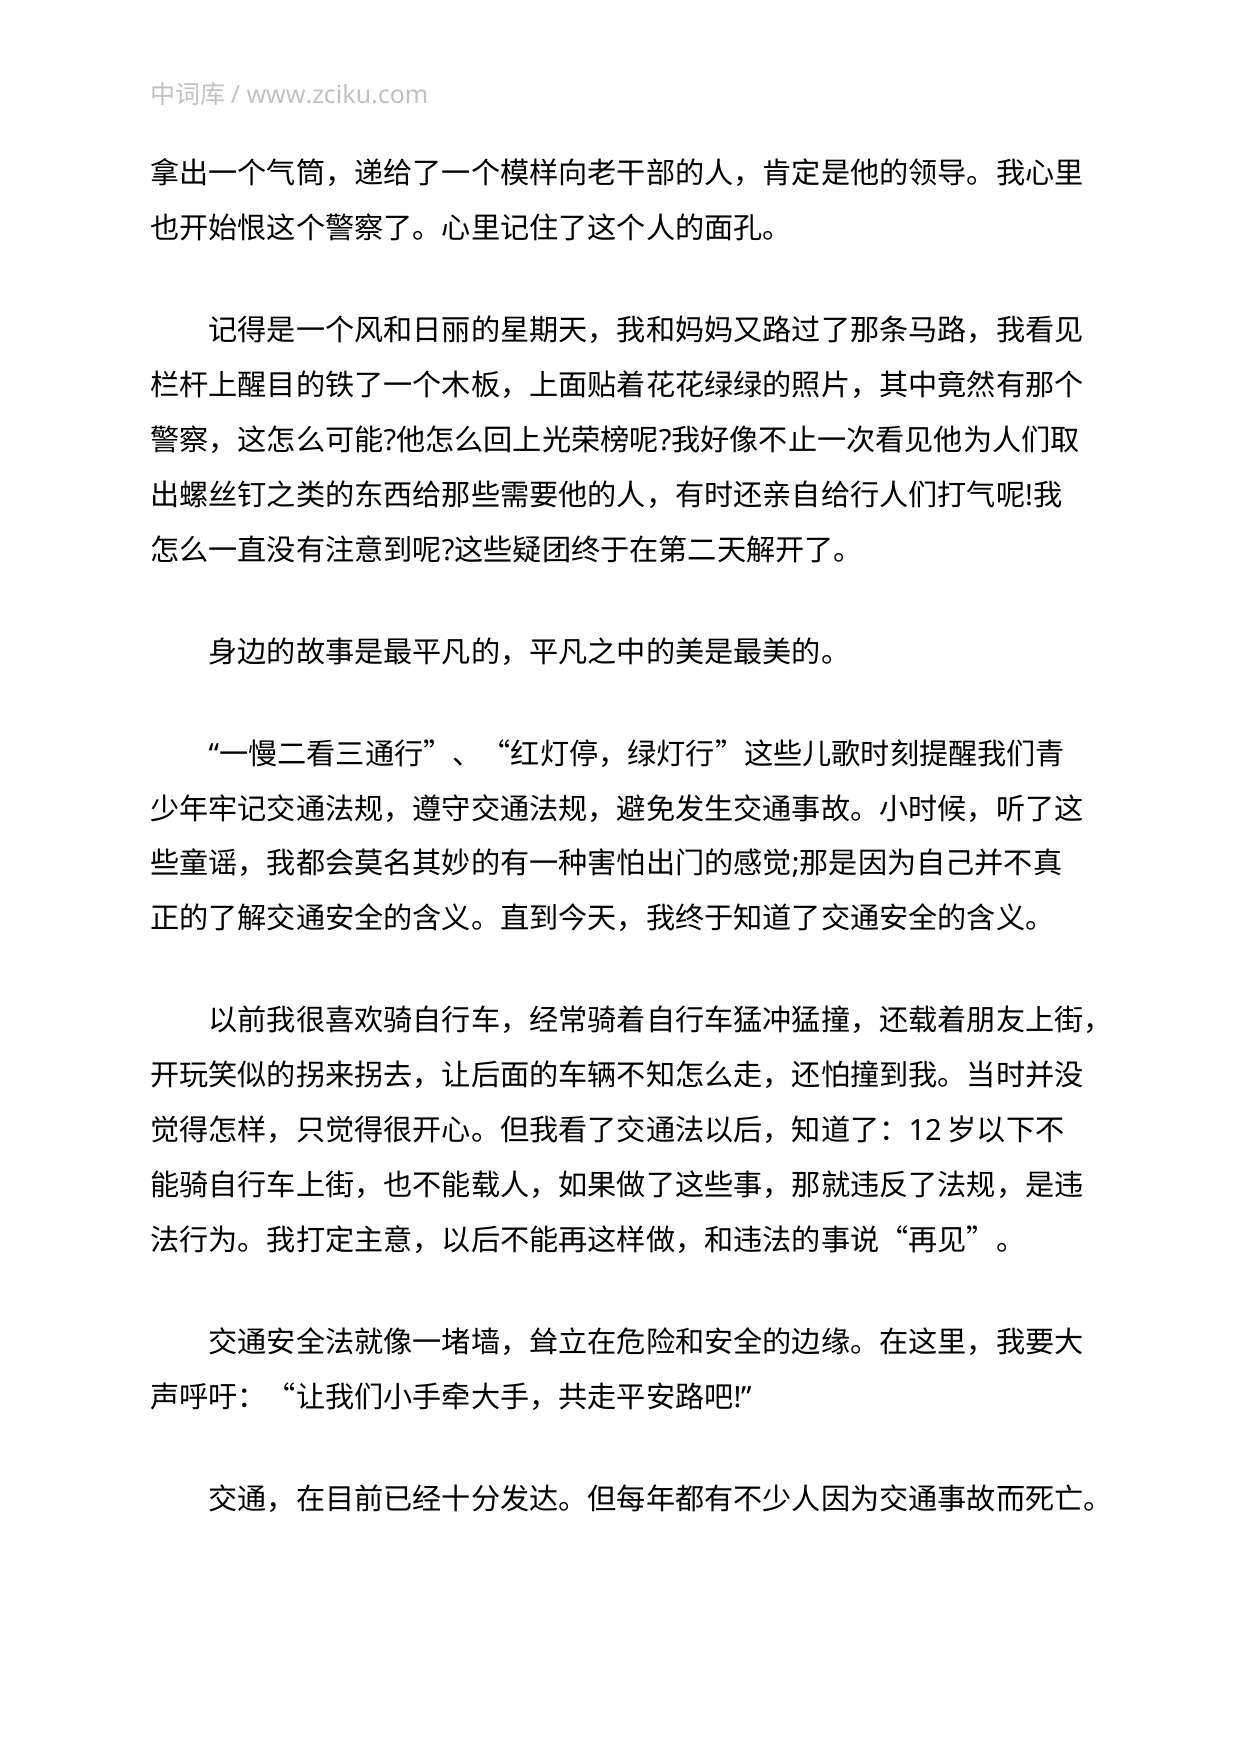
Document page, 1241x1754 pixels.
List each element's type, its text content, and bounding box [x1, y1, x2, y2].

text 交通安全法就像一堵墙，耸立在危险和安全的边缘。在这里，我要大声呼吁：“让我们小手牵大手，共走平安路吧!” [150, 1318, 1090, 1416]
text 以前我很喜欢骑自行车，经常骑着自行车猛冲猛撞，还载着朋友上街，开玩笑似的拐来拐去，让后面的车辆不知怎么走，还怕撞到我。当时并没觉得怎样，只觉得很开心。但我看了交通法以后，知道了：12岁以下不能骑自行车上街，也不能载人，如果做了这些事，那就违反了法规，是违法行为。我打定主意，以后不能再这样做，和违法的事说“再见”。 [150, 997, 1090, 1259]
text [150, 150, 1090, 247]
text “一慢二看三通行”、“红灯停，绿灯行”这些儿歌时刻提醒我们青少年牢记交通法规，遵守交通法规，避免发生交通事故。小时候，听了这些童谣，我都会莫名其妙的有一种害怕出门的感觉;那是因为自己并不真正的了解交通安全的含义。直到今天，我终于知道了交通安全的含义。 [150, 730, 1090, 937]
text 记得是一个风和日丽的星期天，我和妈妈又路过了那条马路，我看见栏杆上醒目的铁了一个木板，上面贴着花花绿绿的照片，其中竟然有那个警察，这怎么可能?他怎么回上光荣榜呢?我好像不止一次看见他为人们取出螺丝钉之类的东西给那些需要他的人，有时还亲自给行人们打气呢!我怎么一直没有注意到呢?这些疑团终于在第二天解开了。 [150, 307, 1090, 569]
text 交通，在目前已经十分发达。但每年都有不少人因为交通事故而死亡。 [150, 1475, 1090, 1517]
text 身边的故事是最平凡的，平凡之中的美是最美的。 [150, 628, 1090, 671]
